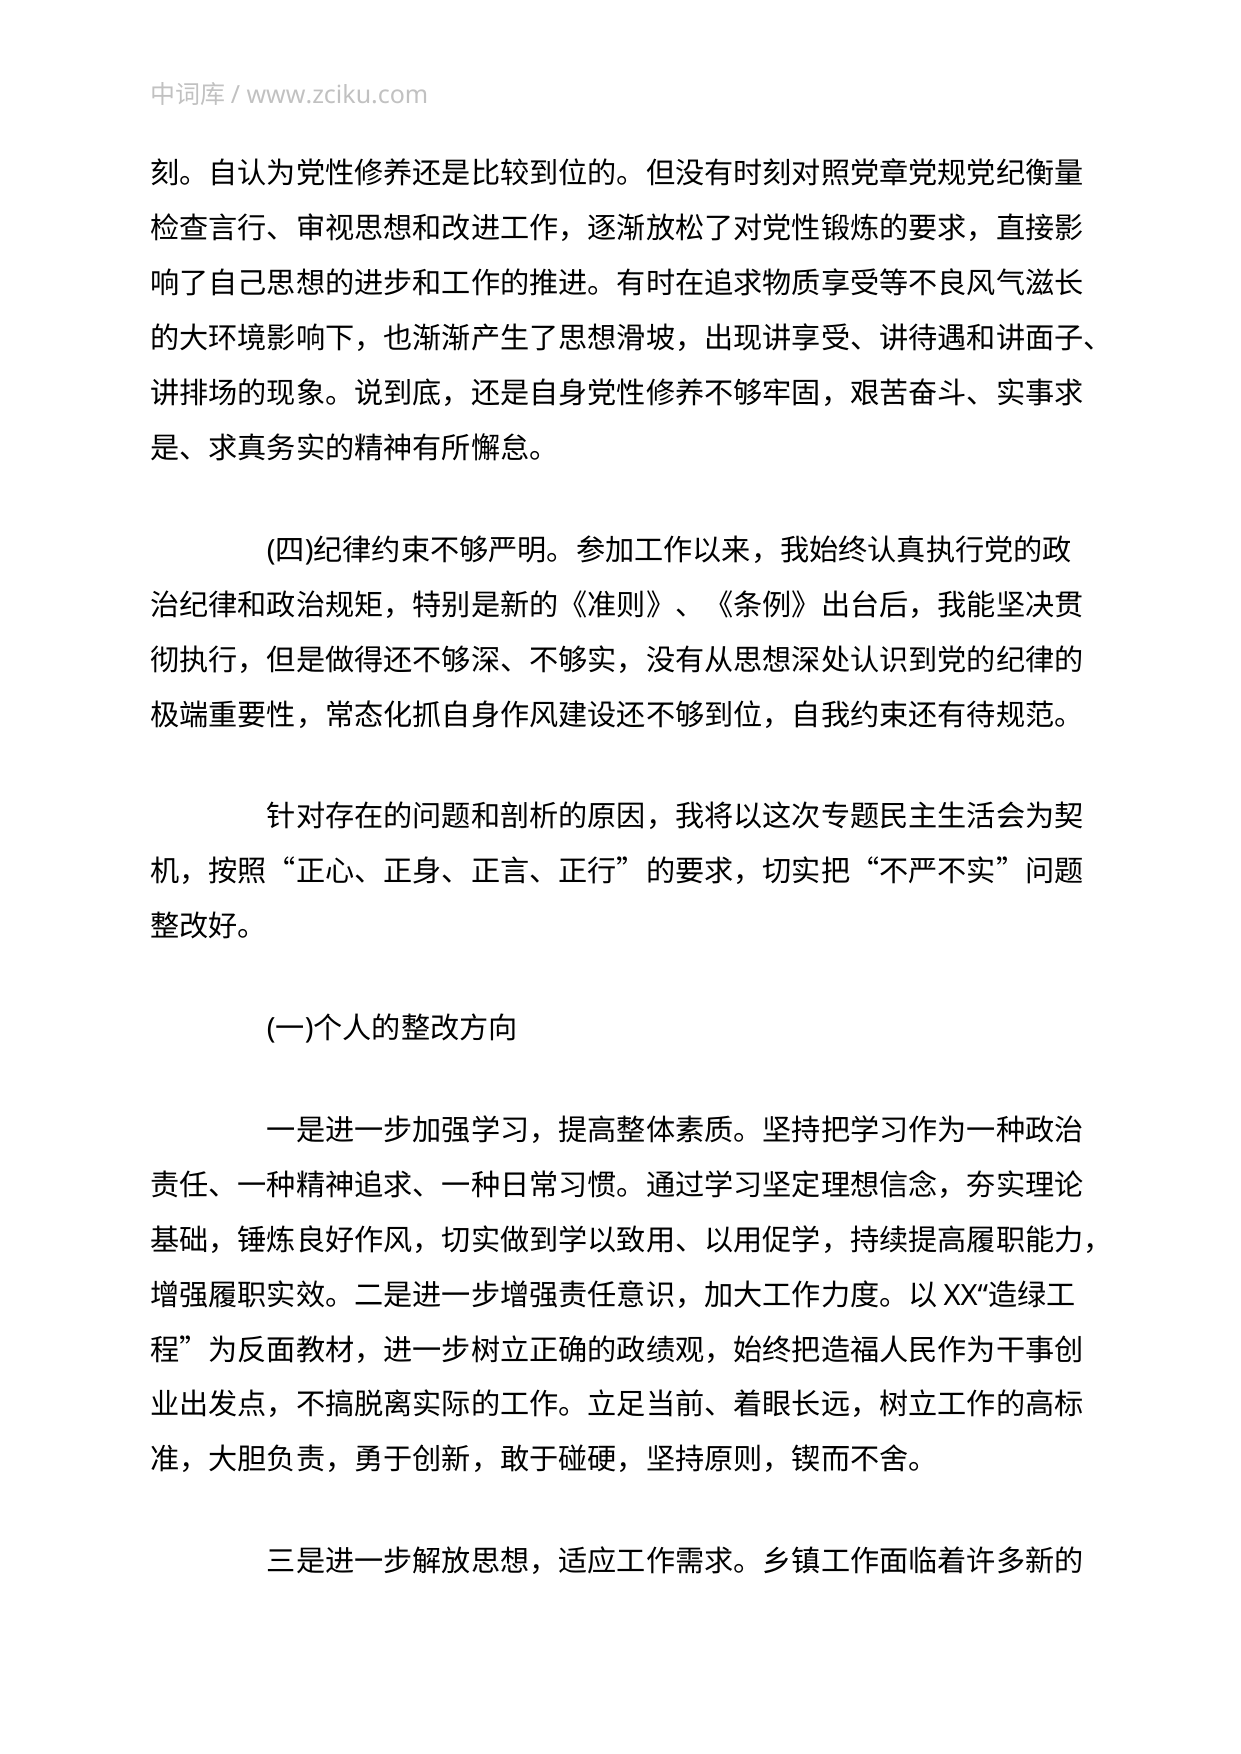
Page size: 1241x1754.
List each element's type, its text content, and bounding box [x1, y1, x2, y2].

text 一是进一步加强学习，提高整体素质。坚持把学习作为一种政治责任、一种精神追求、一种日常习惯。通过学习坚定理想信念，夯实理论基础，锤炼良好作风，切实做到学以致用、以用促学，持续提高履职能力，增强履职实效。二是进一步增强责任意识，加大工作力度。以XX“造绿工程”为反面教材，进一步树立正确的政绩观，始终把造福人民作为干事创业出发点，不搞脱离实际的工作。立足当前、着眼长远，树立工作的高标准，大胆负责，勇于创新，敢于碰硬，坚持原则，锲而不舍。 [150, 1106, 1090, 1478]
text (四)纪律约束不够严明。参加工作以来，我始终认真执行党的政治纪律和政治规矩，特别是新的《准则》、《条例》出台后，我能坚决贯彻执行，但是做得还不够深、不够实，没有从思想深处认识到党的纪律的极端重要性，常态化抓自身作风建设还不够到位，自我约束还有待规范。 [150, 526, 1090, 733]
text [150, 1538, 1090, 1580]
text 针对存在的问题和剖析的原因，我将以这次专题民主生活会为契机，按照“正心、正身、正言、正行”的要求，切实把“不严不实”问题整改好。 [150, 793, 1090, 945]
text (一)个人的整改方向 [150, 1004, 1090, 1047]
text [150, 150, 1090, 467]
